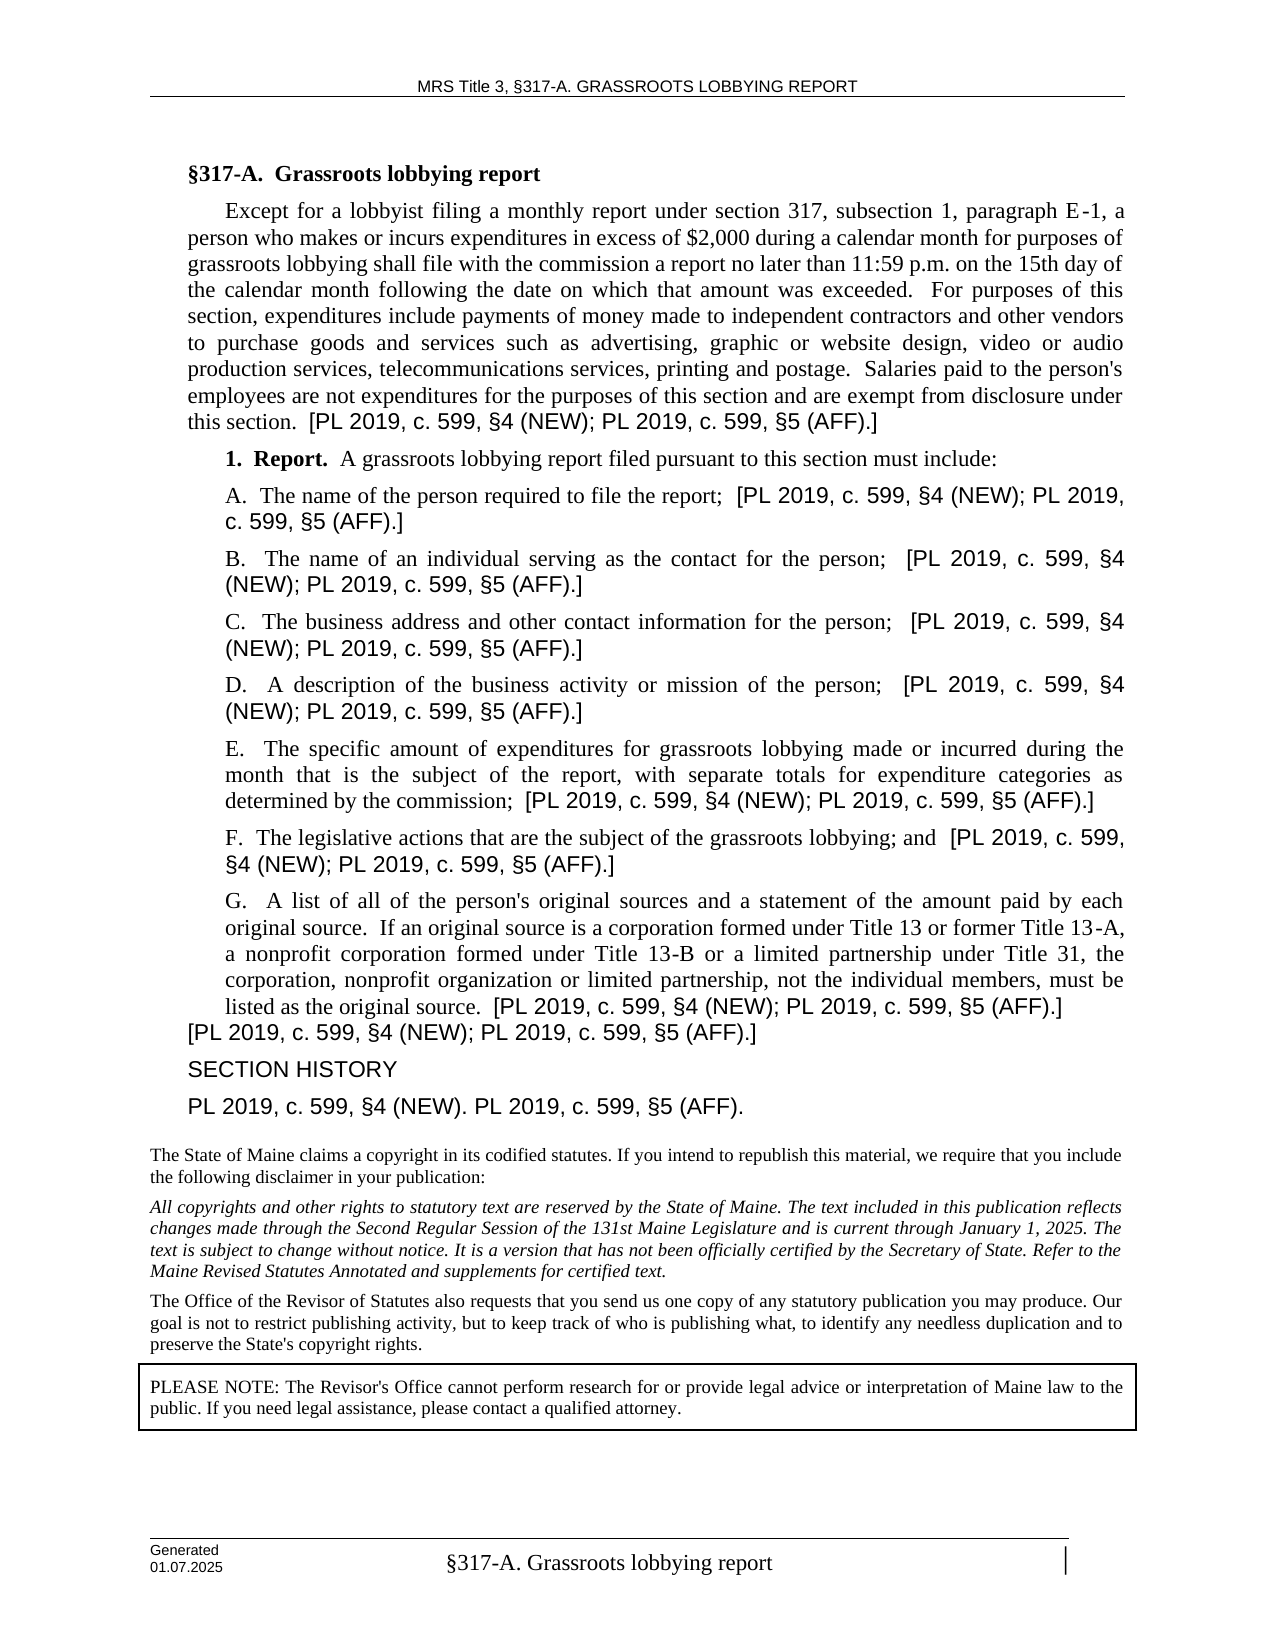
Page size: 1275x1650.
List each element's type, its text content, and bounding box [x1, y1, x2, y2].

text A. The name of the person required to file the report; [PL 2019, c. 599, §4 (NEW); PL 2019, c. 599, §5 (AFF).] [225, 482, 1125, 534]
text 1. Report. A grassroots lobbying report filed pursuant to this section must include: [187, 445, 1125, 471]
text Except for a lobbyist filing a monthly report under section 317, subsection 1, paragraph E‑1, a person who makes or incurs expenditures in excess of $2,000 during a calendar month for purposes of grassroots lobbying shall file with the commission a report no later than 11:59 p.m. on the 15th day of the calendar month following the date on which that amount was exceeded. For purposes of this section, expenditures include payments of money made to independent contractors and other vendors to purchase goods and services such as advertising, graphic or website design, video or audio production services, telecommunications services, printing and postage. Salaries paid to the person's employees are not expenditures for the purposes of this section and are exempt from disclosure under this section. [PL 2019, c. 599, §4 (NEW); PL 2019, c. 599, §5 (AFF).] [187, 197, 1125, 434]
text F. The legislative actions that are the subject of the grassroots lobbying; and [PL 2019, c. 599, §4 (NEW); PL 2019, c. 599, §5 (AFF).] [225, 824, 1125, 877]
text G. A list of all of the person's original sources and a statement of the amount paid by each original source. If an original source is a corporation formed under Title 13 or former Title 13‑A, a nonprofit corporation formed under Title 13‑B or a limited partnership under Title 31, the corporation, nonprofit organization or limited partnership, not the individual members, must be listed as the original source. [PL 2019, c. 599, §4 (NEW); PL 2019, c. 599, §5 (AFF).] [225, 887, 1125, 1019]
text E. The specific amount of expenditures for grassroots lobbying made or incurred during the month that is the subject of the report, with separate totals for expenditure categories as determined by the commission; [PL 2019, c. 599, §4 (NEW); PL 2019, c. 599, §5 (AFF).] [225, 734, 1125, 814]
text PLEASE NOTE: The Revisor's Office cannot perform research for or provide legal advice or interpretation of Maine law to the public. If you need legal assistance, please contact a qualified attorney. [140, 1365, 1135, 1429]
text §317-A. Grassroots lobbying report [187, 160, 1125, 187]
text All copyrights and other rights to statutory text are reserved by the State of Maine. The text included in this publication reflects changes made through the Second Regular Session of the 131st Maine Legislature and is current through January 1, 2025 . The text is subject to change without notice. It is a version that has not been officially certified by the Secretary of State. Refer to the Maine Revised Statutes Annotated and supplements for certified text. [150, 1196, 1125, 1282]
text The State of Maine claims a copyright in its codified statutes. If you intend to republish this material, we require that you include the following disclaimer in your publication: [150, 1144, 1125, 1187]
text D. A description of the business activity or mission of the person; [PL 2019, c. 599, §4 (NEW); PL 2019, c. 599, §5 (AFF).] [225, 671, 1125, 724]
text The Office of the Revisor of Statutes also requests that you send us one copy of any statutory publication you may produce. Our goal is not to restrict publishing activity, but to keep track of who is publishing what, to identify any needless duplication and to preserve the State's copyright rights. [150, 1290, 1125, 1355]
text [PL 2019, c. 599, §4 (NEW); PL 2019, c. 599, §5 (AFF).] [187, 1019, 1125, 1046]
text B. The name of an individual serving as the contact for the person; [PL 2019, c. 599, §4 (NEW); PL 2019, c. 599, §5 (AFF).] [225, 545, 1125, 598]
text SECTION HISTORY [187, 1056, 1125, 1082]
text PL 2019, c. 599, §4 (NEW). PL 2019, c. 599, §5 (AFF). [187, 1093, 1125, 1119]
text C. The business address and other contact information for the person; [PL 2019, c. 599, §4 (NEW); PL 2019, c. 599, §5 (AFF).] [225, 608, 1125, 661]
